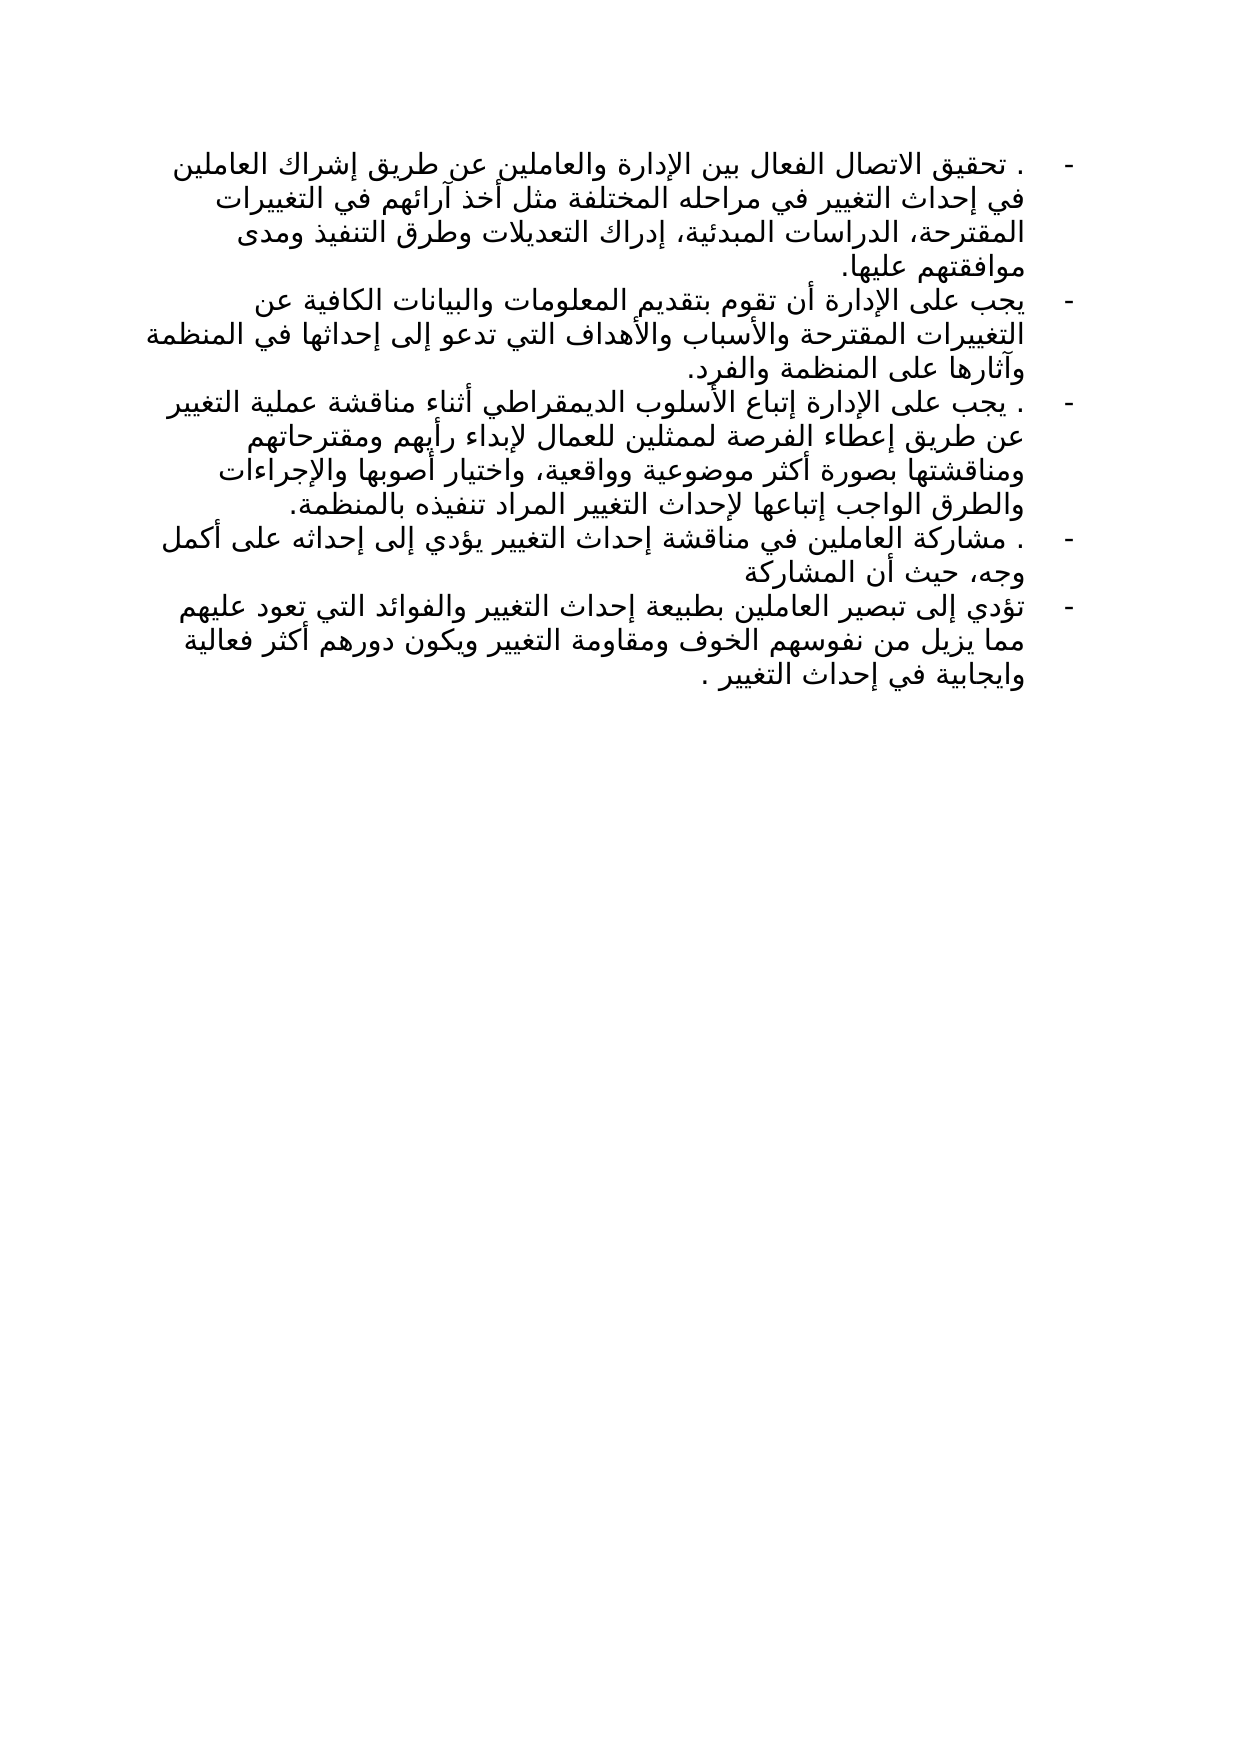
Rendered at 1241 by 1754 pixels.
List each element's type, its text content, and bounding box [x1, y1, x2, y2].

list تؤدي إلى تبصير العاملين بطبيعة إحداث التغيير والفوائد التي تعود عليهم مما يزيل من نفوسهم الخوف ومقاومة التغيير ويكون دورهم أكثر فعالية وايجابية في إحداث التغيير . [139, 589, 1064, 691]
list . يجب على الإدارة إتباع الأسلوب الديمقراطي أثناء مناقشة عملية التغيير عن طريق إعطاء الفرصة لممثلين للعمال لإبداء رأيهم ومقترحاتهم ومناقشتها بصورة أكثر موضوعية وواقعية، واختيار أصوبها والإجراءات والطرق الواجب إتباعها لإحداث التغيير المراد تنفيذه بالمنظمة. [139, 385, 1064, 521]
list . تحقيق الاتصال الفعال بين الإدارة والعاملين عن طريق إشراك العاملين في إحداث التغيير في مراحله المختلفة مثل أخذ آرائهم في التغييرات المقترحة، الدراسات المبدئية، إدراك التعديلات وطرق التنفيذ ومدى موافقتهم عليها. [139, 148, 1064, 283]
list يجب على الإدارة أن تقوم بتقديم المعلومات والبيانات الكافية عن التغييرات المقترحة والأسباب والأهداف التي تدعو إلى إحداثها في المنظمة وآثارها على المنظمة والفرد. [139, 283, 1064, 385]
list . مشاركة العاملين في مناقشة إحداث التغيير يؤدي إلى إحداثه على أكمل وجه، حيث أن المشاركة [139, 521, 1064, 589]
